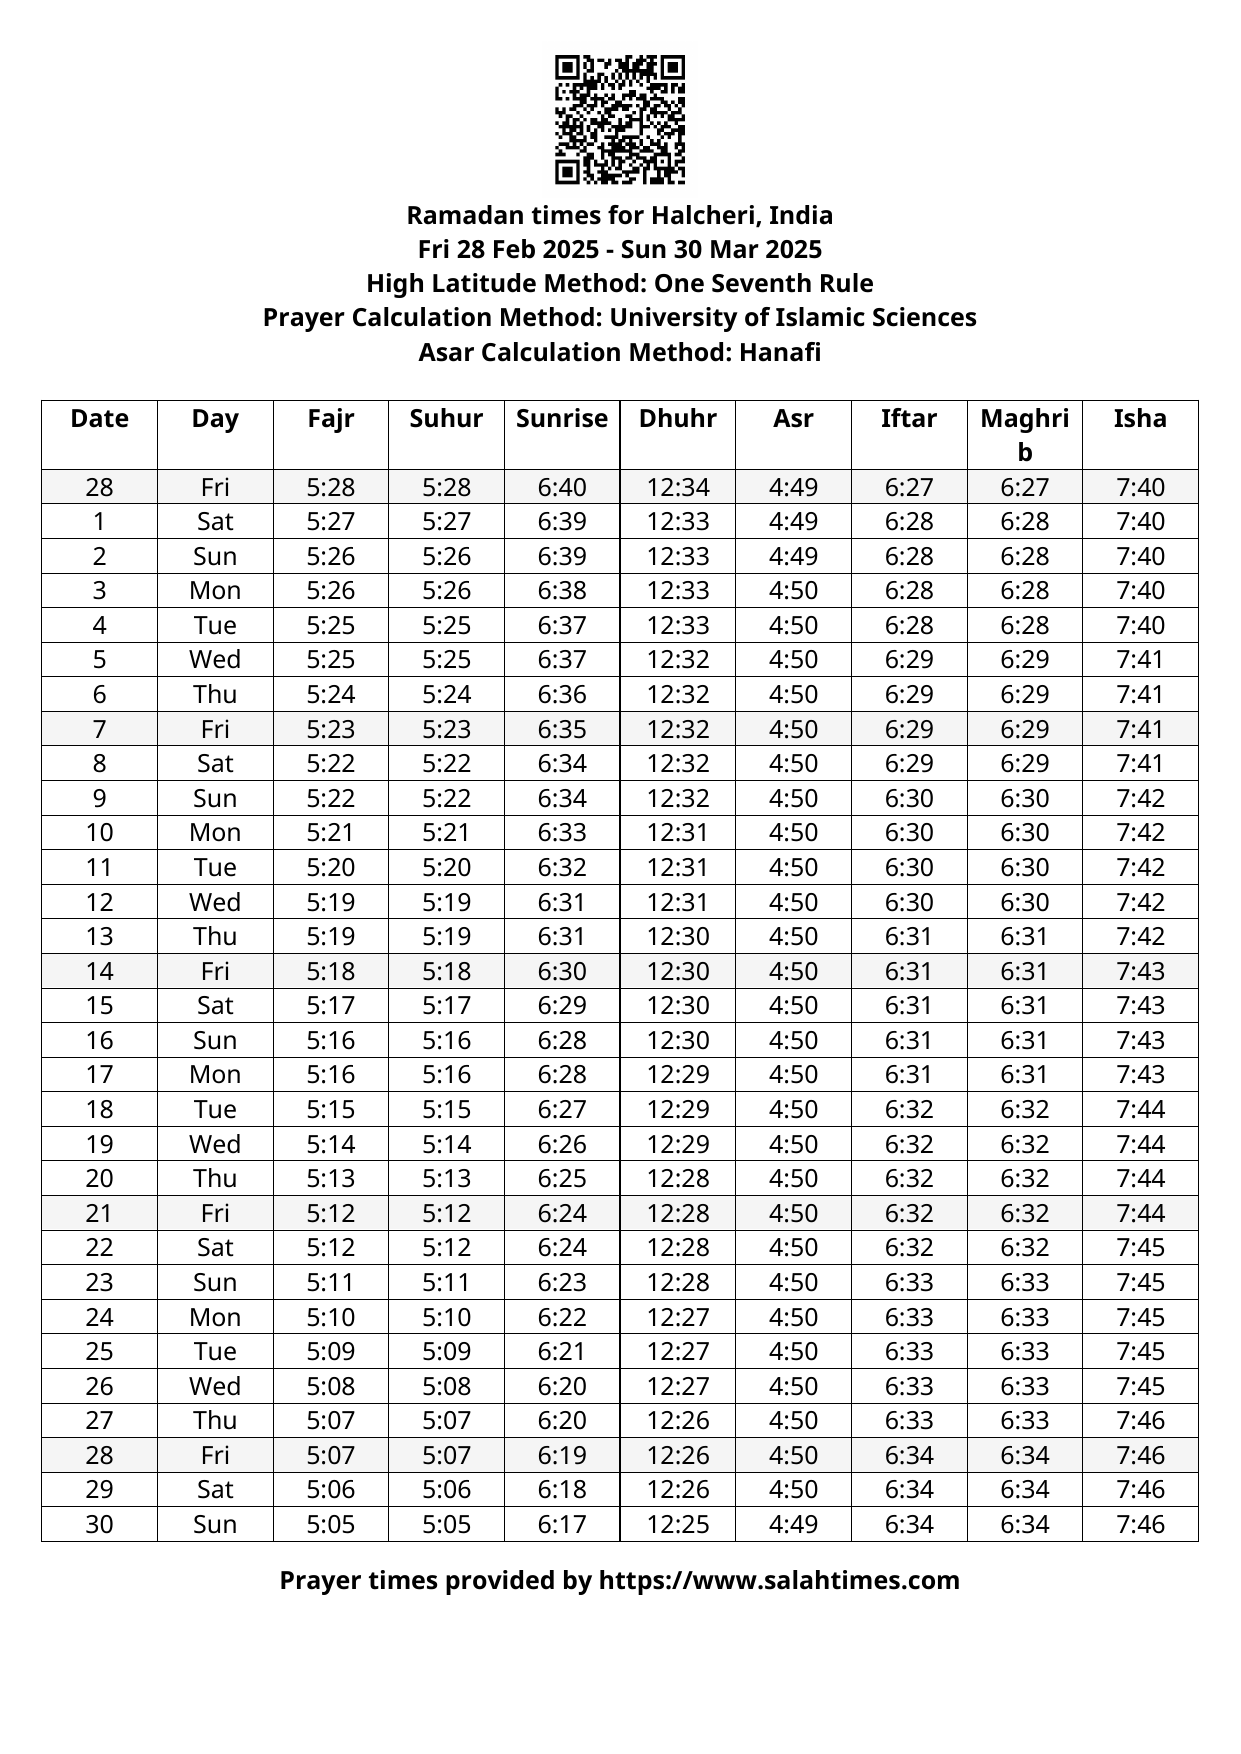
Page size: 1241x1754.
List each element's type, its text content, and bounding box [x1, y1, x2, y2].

table_cell 6:33 [852, 1369, 967, 1402]
table_cell 13 [42, 919, 157, 953]
table_cell 6:32 [852, 1161, 967, 1195]
table_cell 6:28 [852, 504, 967, 538]
table_cell 6:28 [968, 539, 1082, 572]
table_cell 6:32 [968, 1161, 1082, 1195]
table_cell 6:29 [968, 712, 1082, 745]
table_cell 6:30 [968, 850, 1082, 884]
table_cell 7:43 [1083, 989, 1198, 1022]
table_cell Mon [158, 1058, 273, 1091]
table_cell 6:28 [968, 608, 1082, 642]
table_cell 6:20 [505, 1369, 619, 1402]
table_cell 12:31 [621, 850, 735, 884]
table_cell 5:23 [274, 712, 388, 745]
table_cell 21 [42, 1196, 157, 1229]
table_cell 6:34 [505, 781, 619, 814]
table_cell 4:50 [736, 1092, 851, 1126]
table_cell 4:49 [736, 539, 851, 572]
table_cell Sat [158, 1473, 273, 1506]
table_cell 4:50 [736, 712, 851, 745]
table_cell 6:37 [505, 643, 619, 676]
table_cell 5:10 [389, 1300, 504, 1333]
table_cell 5:25 [389, 608, 504, 642]
table_cell 5:18 [274, 954, 388, 987]
table_cell 6:31 [505, 885, 619, 918]
table_cell 4:50 [736, 919, 851, 953]
table_cell 12:30 [621, 989, 735, 1022]
table_cell 6:29 [852, 643, 967, 676]
table_header Fajr [274, 401, 388, 469]
table_cell 11 [42, 850, 157, 884]
table_cell 5:07 [274, 1404, 388, 1437]
table_cell 6:24 [505, 1196, 619, 1229]
table_cell Wed [158, 1369, 273, 1402]
table_cell 4:50 [736, 850, 851, 884]
table_cell 7:44 [1083, 1092, 1198, 1126]
table_cell 12:33 [621, 504, 735, 538]
table_cell 5:09 [274, 1334, 388, 1368]
table_cell 4:50 [736, 1231, 851, 1264]
table_cell 4:50 [736, 677, 851, 711]
table_cell 6:29 [852, 712, 967, 745]
table_cell 6:40 [505, 470, 619, 503]
table_cell Sun [158, 1507, 273, 1541]
table_cell 7:42 [1083, 816, 1198, 849]
table_cell 6:24 [505, 1231, 619, 1264]
text Prayer Calculation Method: University of Islamic Sciences [42, 300, 1198, 334]
table_cell 12:27 [621, 1369, 735, 1402]
table_cell 4:49 [736, 470, 851, 503]
table_cell 5:11 [274, 1265, 388, 1299]
table_cell 25 [42, 1334, 157, 1368]
table_cell 5:14 [389, 1127, 504, 1160]
table_cell 5:20 [389, 850, 504, 884]
table_cell 10 [42, 816, 157, 849]
table_cell 4:50 [736, 574, 851, 607]
table_cell 7:44 [1083, 1127, 1198, 1160]
table_cell 15 [42, 989, 157, 1022]
table_cell 6:28 [968, 574, 1082, 607]
table_cell 6:29 [852, 677, 967, 711]
table_cell 6:28 [505, 1058, 619, 1091]
table_cell 12:29 [621, 1058, 735, 1091]
text Fri 28 Feb 2025 - Sun 30 Mar 2025 [42, 232, 1198, 266]
table_cell 5:21 [389, 816, 504, 849]
table_cell 5:11 [389, 1265, 504, 1299]
table_cell 5:16 [389, 1023, 504, 1057]
text Ramadan times for Halcheri, India [42, 198, 1198, 232]
table_cell 6:30 [505, 954, 619, 987]
table_cell 6:32 [852, 1092, 967, 1126]
table_cell 12:28 [621, 1196, 735, 1229]
table_cell 12:32 [621, 712, 735, 745]
table_cell 6:27 [852, 470, 967, 503]
table_cell 7:41 [1083, 677, 1198, 711]
table_cell 5:08 [389, 1369, 504, 1402]
table_cell 4:50 [736, 1196, 851, 1229]
picture [542, 41, 699, 198]
table_cell 5:06 [389, 1473, 504, 1506]
table_cell 6:26 [505, 1127, 619, 1160]
table_cell 1 [42, 504, 157, 538]
table_cell 5:19 [274, 919, 388, 953]
table_header Date [42, 401, 157, 469]
table_cell 6:33 [968, 1300, 1082, 1333]
table_cell 9 [42, 781, 157, 814]
table_cell 6:29 [852, 746, 967, 780]
text High Latitude Method: One Seventh Rule [42, 266, 1198, 300]
table_cell 6:34 [968, 1473, 1082, 1506]
table_cell Mon [158, 1300, 273, 1333]
table_cell 7:43 [1083, 1058, 1198, 1091]
table_cell 6:28 [852, 539, 967, 572]
table_cell 6:30 [852, 885, 967, 918]
table_cell 17 [42, 1058, 157, 1091]
table_cell 6:30 [852, 816, 967, 849]
table_cell 5:15 [389, 1092, 504, 1126]
table_cell 7:43 [1083, 954, 1198, 987]
table_cell Sun [158, 539, 273, 572]
table_cell 5:12 [389, 1231, 504, 1264]
table_cell 12:26 [621, 1473, 735, 1506]
table_cell 7:44 [1083, 1196, 1198, 1229]
table_cell 6:39 [505, 539, 619, 572]
table_cell 4 [42, 608, 157, 642]
table_cell 5:13 [389, 1161, 504, 1195]
table_cell 6:32 [968, 1196, 1082, 1229]
table_cell 28 [42, 1438, 157, 1472]
table_cell 4:50 [736, 989, 851, 1022]
table_cell 12:34 [621, 470, 735, 503]
table_cell 7:45 [1083, 1231, 1198, 1264]
table_cell 5:19 [274, 885, 388, 918]
table_cell 2 [42, 539, 157, 572]
table_cell Fri [158, 1196, 273, 1229]
table_header Iftar [852, 401, 967, 469]
table_cell 5:27 [389, 504, 504, 538]
table_cell 5:22 [389, 746, 504, 780]
table_cell 4:50 [736, 643, 851, 676]
table_cell 12:33 [621, 574, 735, 607]
table_cell 6:31 [968, 919, 1082, 953]
table_cell 6:33 [852, 1300, 967, 1333]
table_cell 12:31 [621, 885, 735, 918]
table_cell 7:40 [1083, 504, 1198, 538]
table_cell 7:45 [1083, 1369, 1198, 1402]
table_cell 26 [42, 1369, 157, 1402]
table_cell 6:39 [505, 504, 619, 538]
table_cell 6:30 [968, 885, 1082, 918]
table_cell 6:37 [505, 608, 619, 642]
table_cell Sat [158, 989, 273, 1022]
table_cell 6 [42, 677, 157, 711]
table_cell Fri [158, 954, 273, 987]
table_cell Tue [158, 1092, 273, 1126]
table_cell 7:40 [1083, 574, 1198, 607]
table_cell 14 [42, 954, 157, 987]
table_cell 5:24 [389, 677, 504, 711]
table_cell 6:28 [852, 574, 967, 607]
table_cell 6:22 [505, 1300, 619, 1333]
table_cell 6:27 [505, 1092, 619, 1126]
table_cell 29 [42, 1473, 157, 1506]
table_cell 7:42 [1083, 781, 1198, 814]
table_cell 5:21 [274, 816, 388, 849]
table_cell Wed [158, 885, 273, 918]
table_cell 6:33 [505, 816, 619, 849]
table_cell Wed [158, 1127, 273, 1160]
table_cell 12:27 [621, 1300, 735, 1333]
table_cell 7:42 [1083, 850, 1198, 884]
table_cell 6:17 [505, 1507, 619, 1541]
table_cell 6:28 [968, 504, 1082, 538]
table_cell 12:31 [621, 816, 735, 849]
table_cell 5:05 [389, 1507, 504, 1541]
table_cell 7:41 [1083, 643, 1198, 676]
table_cell Tue [158, 850, 273, 884]
table_cell 5:27 [274, 504, 388, 538]
table_cell 6:34 [968, 1507, 1082, 1541]
table_cell 12:33 [621, 608, 735, 642]
table_cell 8 [42, 746, 157, 780]
table_cell 5:13 [274, 1161, 388, 1195]
table_cell 6:31 [852, 989, 967, 1022]
text Prayer times provided by https://www.salahtimes.com [42, 1563, 1198, 1597]
table_cell Thu [158, 1161, 273, 1195]
table_cell 5 [42, 643, 157, 676]
table_cell 7:45 [1083, 1334, 1198, 1368]
table_cell 6:27 [968, 470, 1082, 503]
table_cell 4:50 [736, 1058, 851, 1091]
table_cell 6:33 [968, 1334, 1082, 1368]
table_cell 7:41 [1083, 712, 1198, 745]
table_cell 6:29 [968, 643, 1082, 676]
table_cell 7:40 [1083, 539, 1198, 572]
table_cell 6:31 [968, 1023, 1082, 1057]
table_cell 7:40 [1083, 470, 1198, 503]
table_cell 5:23 [389, 712, 504, 745]
table_cell 5:18 [389, 954, 504, 987]
table_header Maghrib [968, 401, 1082, 469]
table_cell 6:31 [852, 1023, 967, 1057]
table_cell 6:36 [505, 677, 619, 711]
table_header Suhur [389, 401, 504, 469]
table_cell 5:07 [389, 1404, 504, 1437]
table_cell 5:07 [389, 1438, 504, 1472]
table_cell 5:25 [389, 643, 504, 676]
table_cell 5:26 [389, 539, 504, 572]
table_cell 4:49 [736, 1507, 851, 1541]
table_cell 6:31 [968, 1058, 1082, 1091]
table_cell 4:50 [736, 1300, 851, 1333]
table_header Isha [1083, 401, 1198, 469]
table_cell 4:50 [736, 1265, 851, 1299]
table_cell 19 [42, 1127, 157, 1160]
table_cell 4:49 [736, 504, 851, 538]
table_cell 12:29 [621, 1092, 735, 1126]
table_cell 20 [42, 1161, 157, 1195]
table_cell 5:22 [274, 746, 388, 780]
table_cell 6:31 [505, 919, 619, 953]
table_cell 6:35 [505, 712, 619, 745]
table_cell Sat [158, 746, 273, 780]
text Asar Calculation Method: Hanafi [42, 334, 1198, 368]
table_cell Tue [158, 608, 273, 642]
table_cell 6:31 [852, 919, 967, 953]
table_cell 12:30 [621, 954, 735, 987]
table_cell 6:31 [852, 954, 967, 987]
table_cell 6:18 [505, 1473, 619, 1506]
table_cell 6:32 [852, 1196, 967, 1229]
table_cell 6:33 [852, 1334, 967, 1368]
table_cell 6:30 [968, 781, 1082, 814]
table_cell 5:22 [389, 781, 504, 814]
table_cell 5:17 [389, 989, 504, 1022]
table_cell 6:32 [968, 1127, 1082, 1160]
table_cell 22 [42, 1231, 157, 1264]
table_cell 6:29 [968, 746, 1082, 780]
table_cell 6:29 [968, 677, 1082, 711]
table_cell 6:31 [968, 989, 1082, 1022]
table_header Sunrise [505, 401, 619, 469]
table_cell 4:50 [736, 1438, 851, 1472]
table_cell 7:45 [1083, 1300, 1198, 1333]
table_cell 12 [42, 885, 157, 918]
table_cell 5:26 [274, 574, 388, 607]
table_cell 23 [42, 1265, 157, 1299]
table_cell 4:50 [736, 816, 851, 849]
table_cell 6:34 [852, 1473, 967, 1506]
table_cell 7:40 [1083, 608, 1198, 642]
table_cell 5:16 [274, 1058, 388, 1091]
table_cell 6:34 [852, 1507, 967, 1541]
table_cell Thu [158, 1404, 273, 1437]
table_cell 4:50 [736, 608, 851, 642]
table_cell 6:30 [852, 781, 967, 814]
table_cell 7:46 [1083, 1507, 1198, 1541]
table_cell 12:28 [621, 1161, 735, 1195]
table_cell 16 [42, 1023, 157, 1057]
table_cell 5:25 [274, 643, 388, 676]
table_cell 6:31 [968, 954, 1082, 987]
table_cell 5:05 [274, 1507, 388, 1541]
table_cell Fri [158, 712, 273, 745]
table_cell 12:28 [621, 1265, 735, 1299]
table_cell 12:32 [621, 781, 735, 814]
table_cell 6:38 [505, 574, 619, 607]
table_cell 4:50 [736, 1334, 851, 1368]
table_cell 4:50 [736, 954, 851, 987]
table_cell 5:14 [274, 1127, 388, 1160]
table_cell 4:50 [736, 746, 851, 780]
table_cell 7:44 [1083, 1161, 1198, 1195]
table_cell 5:19 [389, 919, 504, 953]
table_cell 6:32 [505, 850, 619, 884]
table_cell Sun [158, 1023, 273, 1057]
table_cell 12:27 [621, 1334, 735, 1368]
table_cell 5:24 [274, 677, 388, 711]
table_cell Sat [158, 1231, 273, 1264]
table_cell 6:34 [505, 746, 619, 780]
table_cell 6:28 [505, 1023, 619, 1057]
table_cell 5:08 [274, 1369, 388, 1402]
table_cell 5:17 [274, 989, 388, 1022]
table_cell 5:12 [389, 1196, 504, 1229]
table_cell 6:23 [505, 1265, 619, 1299]
table_cell 5:26 [389, 574, 504, 607]
table_cell 6:34 [968, 1438, 1082, 1472]
table_cell 6:28 [852, 608, 967, 642]
table_cell 4:50 [736, 1404, 851, 1437]
table_cell Thu [158, 919, 273, 953]
table_cell 5:16 [274, 1023, 388, 1057]
table_cell 6:32 [852, 1231, 967, 1264]
table_cell Sat [158, 504, 273, 538]
table_cell 7:46 [1083, 1438, 1198, 1472]
table_cell 5:28 [389, 470, 504, 503]
table_cell 12:33 [621, 539, 735, 572]
table_cell 24 [42, 1300, 157, 1333]
table_cell 3 [42, 574, 157, 607]
table_cell Mon [158, 816, 273, 849]
table_cell 5:20 [274, 850, 388, 884]
table_cell 6:20 [505, 1404, 619, 1437]
table_cell 4:50 [736, 885, 851, 918]
table_cell 4:50 [736, 1127, 851, 1160]
table_cell 6:19 [505, 1438, 619, 1472]
table_cell 4:50 [736, 1161, 851, 1195]
table_cell 7:41 [1083, 746, 1198, 780]
table_cell 6:33 [852, 1404, 967, 1437]
table_cell 6:29 [505, 989, 619, 1022]
table_cell 12:32 [621, 677, 735, 711]
table_cell 6:30 [968, 816, 1082, 849]
table_cell 18 [42, 1092, 157, 1126]
table_cell 6:21 [505, 1334, 619, 1368]
table_cell Wed [158, 643, 273, 676]
table_cell 7:42 [1083, 885, 1198, 918]
table_cell 12:26 [621, 1404, 735, 1437]
table_cell 5:25 [274, 608, 388, 642]
table_cell 4:50 [736, 1473, 851, 1506]
table_cell 30 [42, 1507, 157, 1541]
table_cell 27 [42, 1404, 157, 1437]
table_cell 7:45 [1083, 1265, 1198, 1299]
table_cell 12:29 [621, 1127, 735, 1160]
table_cell 7:46 [1083, 1404, 1198, 1437]
table_cell 4:50 [736, 1369, 851, 1402]
table_cell 12:32 [621, 746, 735, 780]
table_cell 5:12 [274, 1196, 388, 1229]
table_cell 5:06 [274, 1473, 388, 1506]
table_cell 5:12 [274, 1231, 388, 1264]
table_cell 28 [42, 470, 157, 503]
table_header Asr [736, 401, 851, 469]
table_cell 4:50 [736, 1023, 851, 1057]
table_header Day [158, 401, 273, 469]
table_cell Thu [158, 677, 273, 711]
table_cell 5:07 [274, 1438, 388, 1472]
table_cell Mon [158, 574, 273, 607]
table_cell 6:33 [968, 1404, 1082, 1437]
table_cell 6:25 [505, 1161, 619, 1195]
table_cell 5:16 [389, 1058, 504, 1091]
table_cell Sun [158, 1265, 273, 1299]
table_cell 7:46 [1083, 1473, 1198, 1506]
table_cell 6:32 [852, 1127, 967, 1160]
table_cell 6:32 [968, 1092, 1082, 1126]
table_cell 6:32 [968, 1231, 1082, 1264]
table_cell 6:30 [852, 850, 967, 884]
table_cell 5:10 [274, 1300, 388, 1333]
table_cell 12:30 [621, 1023, 735, 1057]
table_cell 6:33 [968, 1265, 1082, 1299]
table_cell 12:26 [621, 1438, 735, 1472]
table_cell Tue [158, 1334, 273, 1368]
table_cell 5:19 [389, 885, 504, 918]
table_cell 5:26 [274, 539, 388, 572]
table_cell Sun [158, 781, 273, 814]
table_cell 5:22 [274, 781, 388, 814]
table_cell 5:28 [274, 470, 388, 503]
table_header Dhuhr [621, 401, 735, 469]
table_cell 7:43 [1083, 1023, 1198, 1057]
table_cell 5:15 [274, 1092, 388, 1126]
table_cell 12:30 [621, 919, 735, 953]
table_cell Fri [158, 1438, 273, 1472]
table_cell 7:42 [1083, 919, 1198, 953]
table_cell 6:33 [852, 1265, 967, 1299]
table_cell 12:25 [621, 1507, 735, 1541]
table_cell Fri [158, 470, 273, 503]
table_cell 6:34 [852, 1438, 967, 1472]
table_cell 4:50 [736, 781, 851, 814]
table_cell 7 [42, 712, 157, 745]
table_cell 6:33 [968, 1369, 1082, 1402]
table_cell 12:32 [621, 643, 735, 676]
table_cell 5:09 [389, 1334, 504, 1368]
table_cell 12:28 [621, 1231, 735, 1264]
table_cell 6:31 [852, 1058, 967, 1091]
